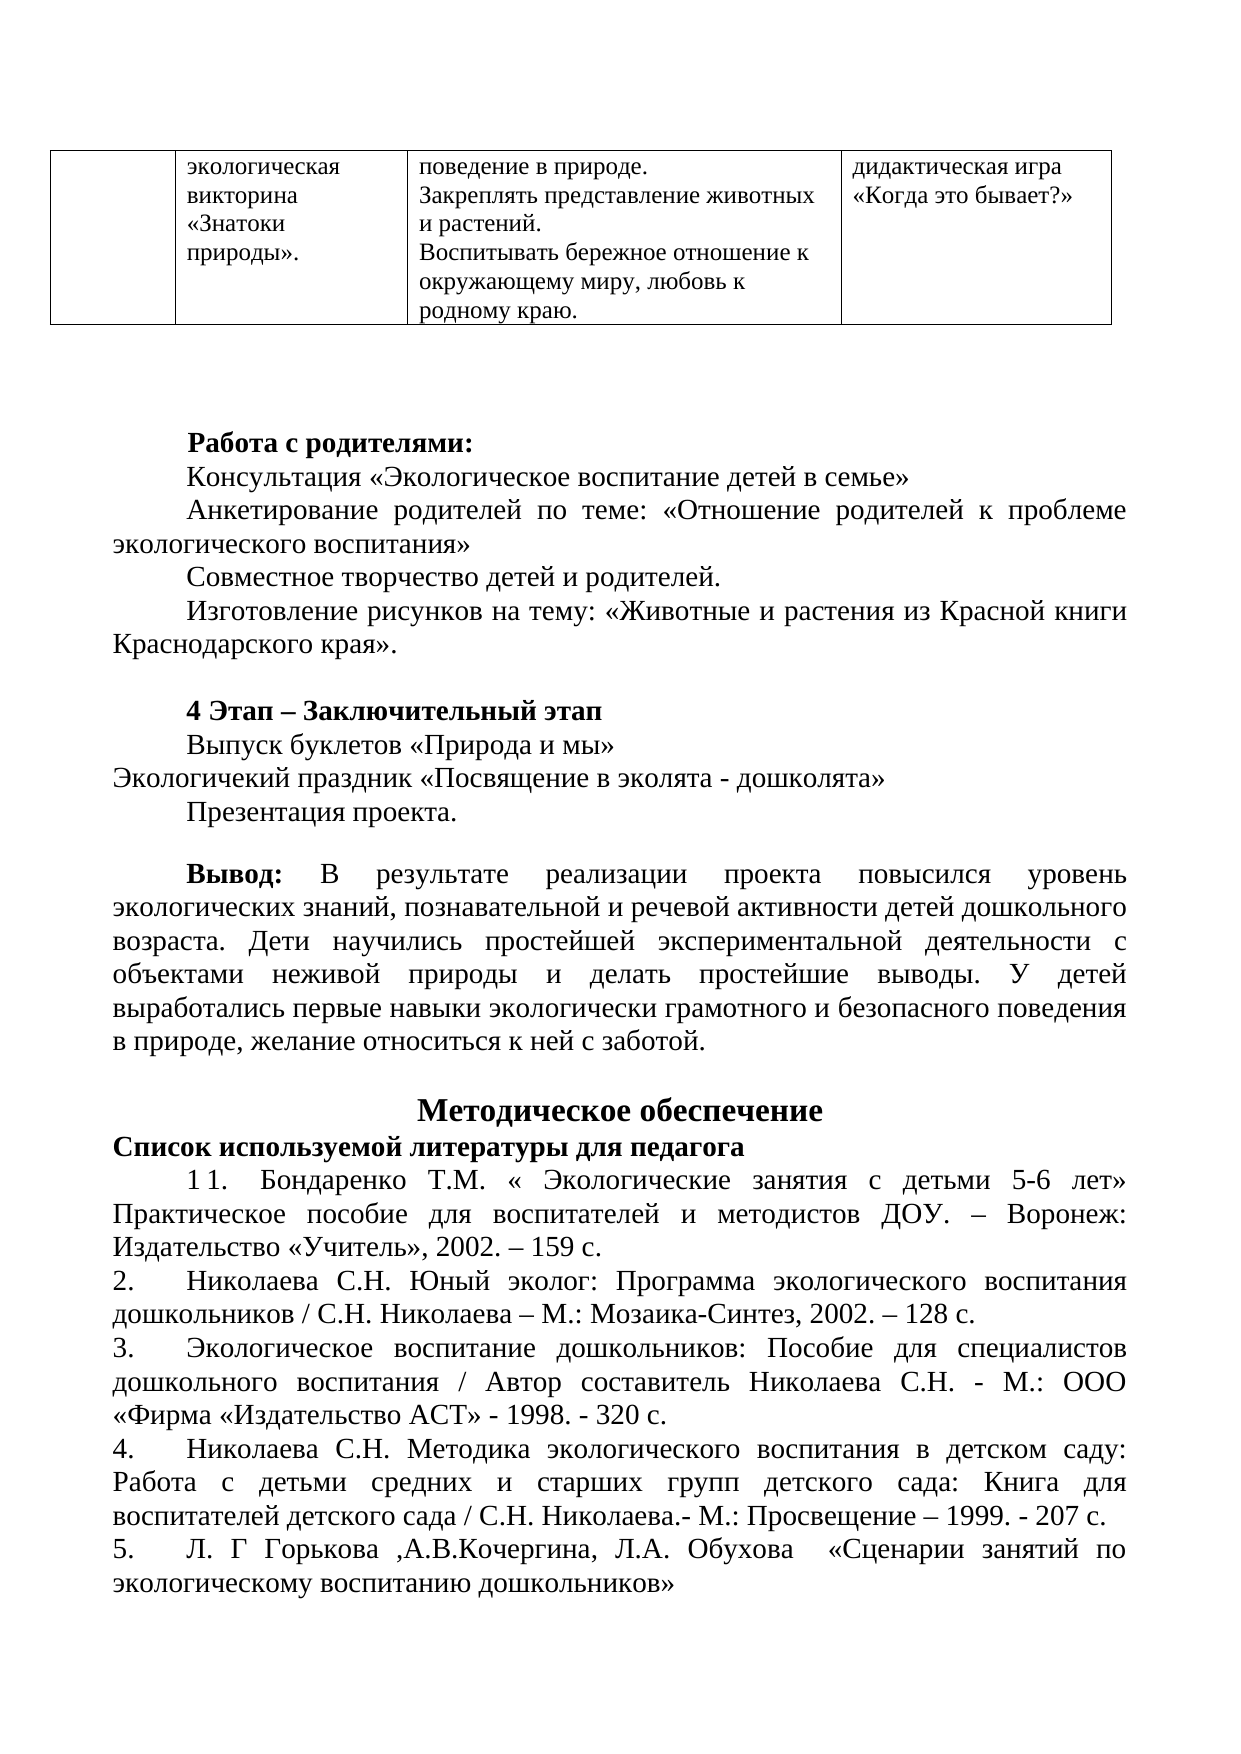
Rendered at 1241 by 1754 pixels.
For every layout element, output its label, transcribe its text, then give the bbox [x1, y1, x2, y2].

table_cell [51, 151, 175, 323]
text 3. Экологическое воспитание дошкольников: Пособие для специалистов дошкольного воспитания / Автор составитель Николаева С.Н. - М.: ООО «Фирма «Издательство АСТ» - 1998. - 320 с. [112, 1330, 1128, 1431]
text Презентация проекта. [112, 794, 1128, 828]
text Выпуск буклетов «Природа и мы» [112, 727, 1128, 761]
text Работа с родителями: [187, 425, 1128, 459]
text 5. Л. Г Горькова ,А.В.Кочергина, Л.А. Обухова «Сценарии занятий по экологическому воспитанию дошкольников» [112, 1531, 1128, 1598]
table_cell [842, 151, 1111, 323]
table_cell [176, 151, 407, 323]
text Вывод: В результате реализации проекта повысился уровень экологических знаний, познавательной и речевой активности детей дошкольного возраста. Дети научились простейшей экспериментальной деятельности с объектами неживой природы и делать простейшие выводы. У детей выработались первые навыки экологически грамотного и безопасного поведения в природе, желание относиться к ней с заботой. [112, 856, 1128, 1057]
text Список используемой литературы для педагога [112, 1129, 1128, 1162]
text 4 Этап – Заключительный этап [112, 693, 1128, 727]
text Совместное творчество детей и родителей. [112, 559, 1128, 593]
text Экологичекий праздник «Посвящение в эколята - дошколята» [112, 761, 1128, 794]
text Изготовление рисунков на тему: «Животные и растения из Красной книги Краснодарского края». [112, 593, 1128, 660]
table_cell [408, 151, 841, 323]
text Методическое обеспечение [112, 1091, 1128, 1129]
text Анкетирование родителей по теме: «Отношение родителей к проблеме экологического воспитания» [112, 492, 1128, 559]
text 4. Николаева С.Н. Методика экологического воспитания в детском саду: Работа с детьми средних и старших групп детского сада: Книга для воспитателей детского сада / С.Н. Николаева.- М.: Просвещение – 1999. - 207 с. [112, 1431, 1128, 1531]
text 1 1. Бондаренко Т.М. « Экологические занятия с детьми 5-6 лет» Практическое пособие для воспитателей и методистов ДОУ. – Воронеж: Издательство «Учитель», 2002. – 159 с. [112, 1162, 1128, 1263]
text 2. Николаева С.Н. Юный эколог: Программа экологического воспитания дошкольников / С.Н. Николаева – М.: Мозаика-Синтез, 2002. – 128 с. [112, 1263, 1128, 1330]
text Консультация «Экологическое воспитание детей в семье» [112, 459, 1128, 492]
